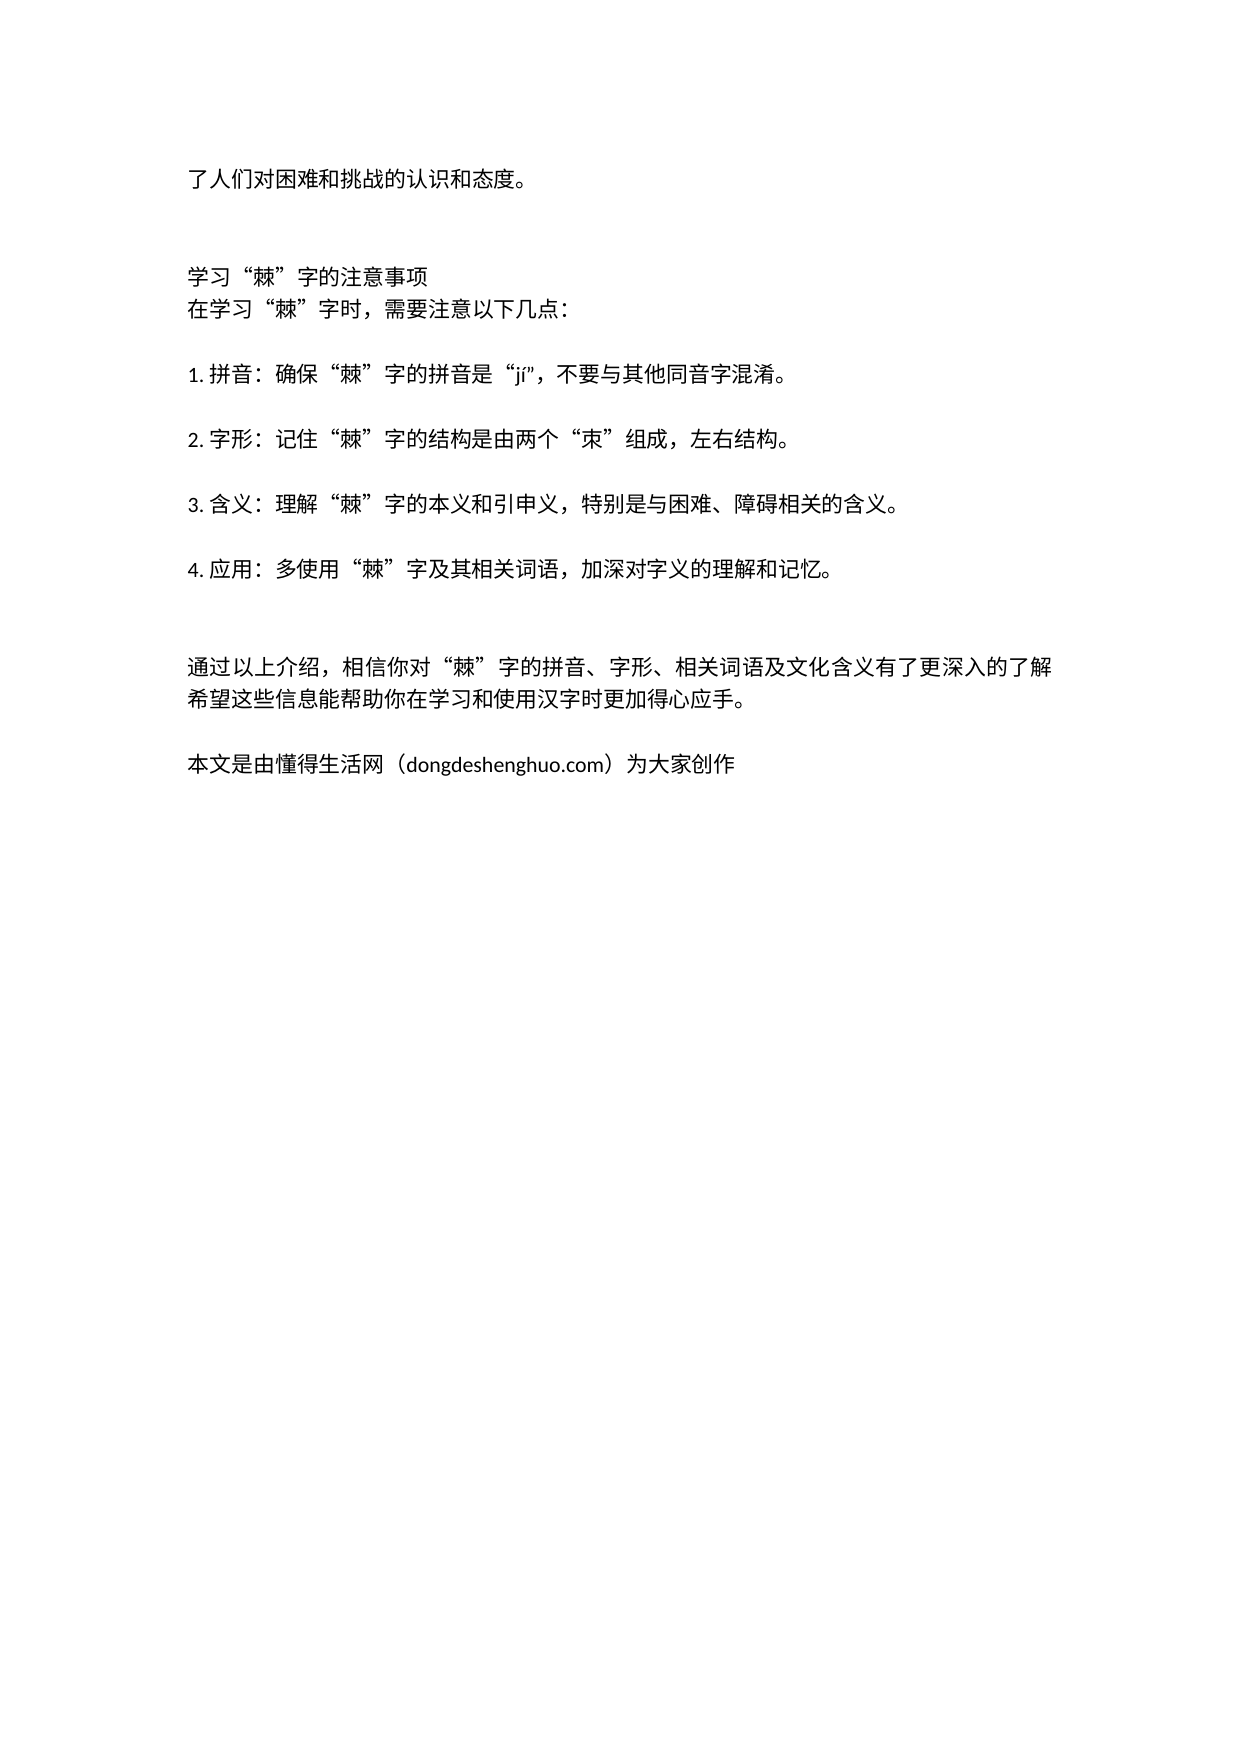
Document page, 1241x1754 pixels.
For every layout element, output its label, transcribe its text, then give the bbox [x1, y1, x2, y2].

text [187, 162, 1053, 194]
text 在学习“棘”字时，需要注意以下几点： [187, 292, 1053, 324]
text 3. 含义：理解“棘”字的本义和引申义，特别是与困难、障碍相关的含义。 [187, 487, 1053, 519]
text 4. 应用：多使用“棘”字及其相关词语，加深对字义的理解和记忆。 [187, 552, 1053, 584]
text 本文是由懂得生活网（dongdeshenghuo.com）为大家创作 [187, 747, 1053, 779]
text 1. 拼音：确保“棘”字的拼音是“jí”，不要与其他同音字混淆。 [187, 357, 1053, 389]
text 通过以上介绍，相信你对“棘”字的拼音、字形、相关词语及文化含义有了更深入的了解。希望这些信息能帮助你在学习和使用汉字时更加得心应手。 [187, 649, 1053, 714]
text 2. 字形：记住“棘”字的结构是由两个“朿”组成，左右结构。 [187, 422, 1053, 454]
text 学习“棘”字的注意事项 [187, 259, 1053, 292]
